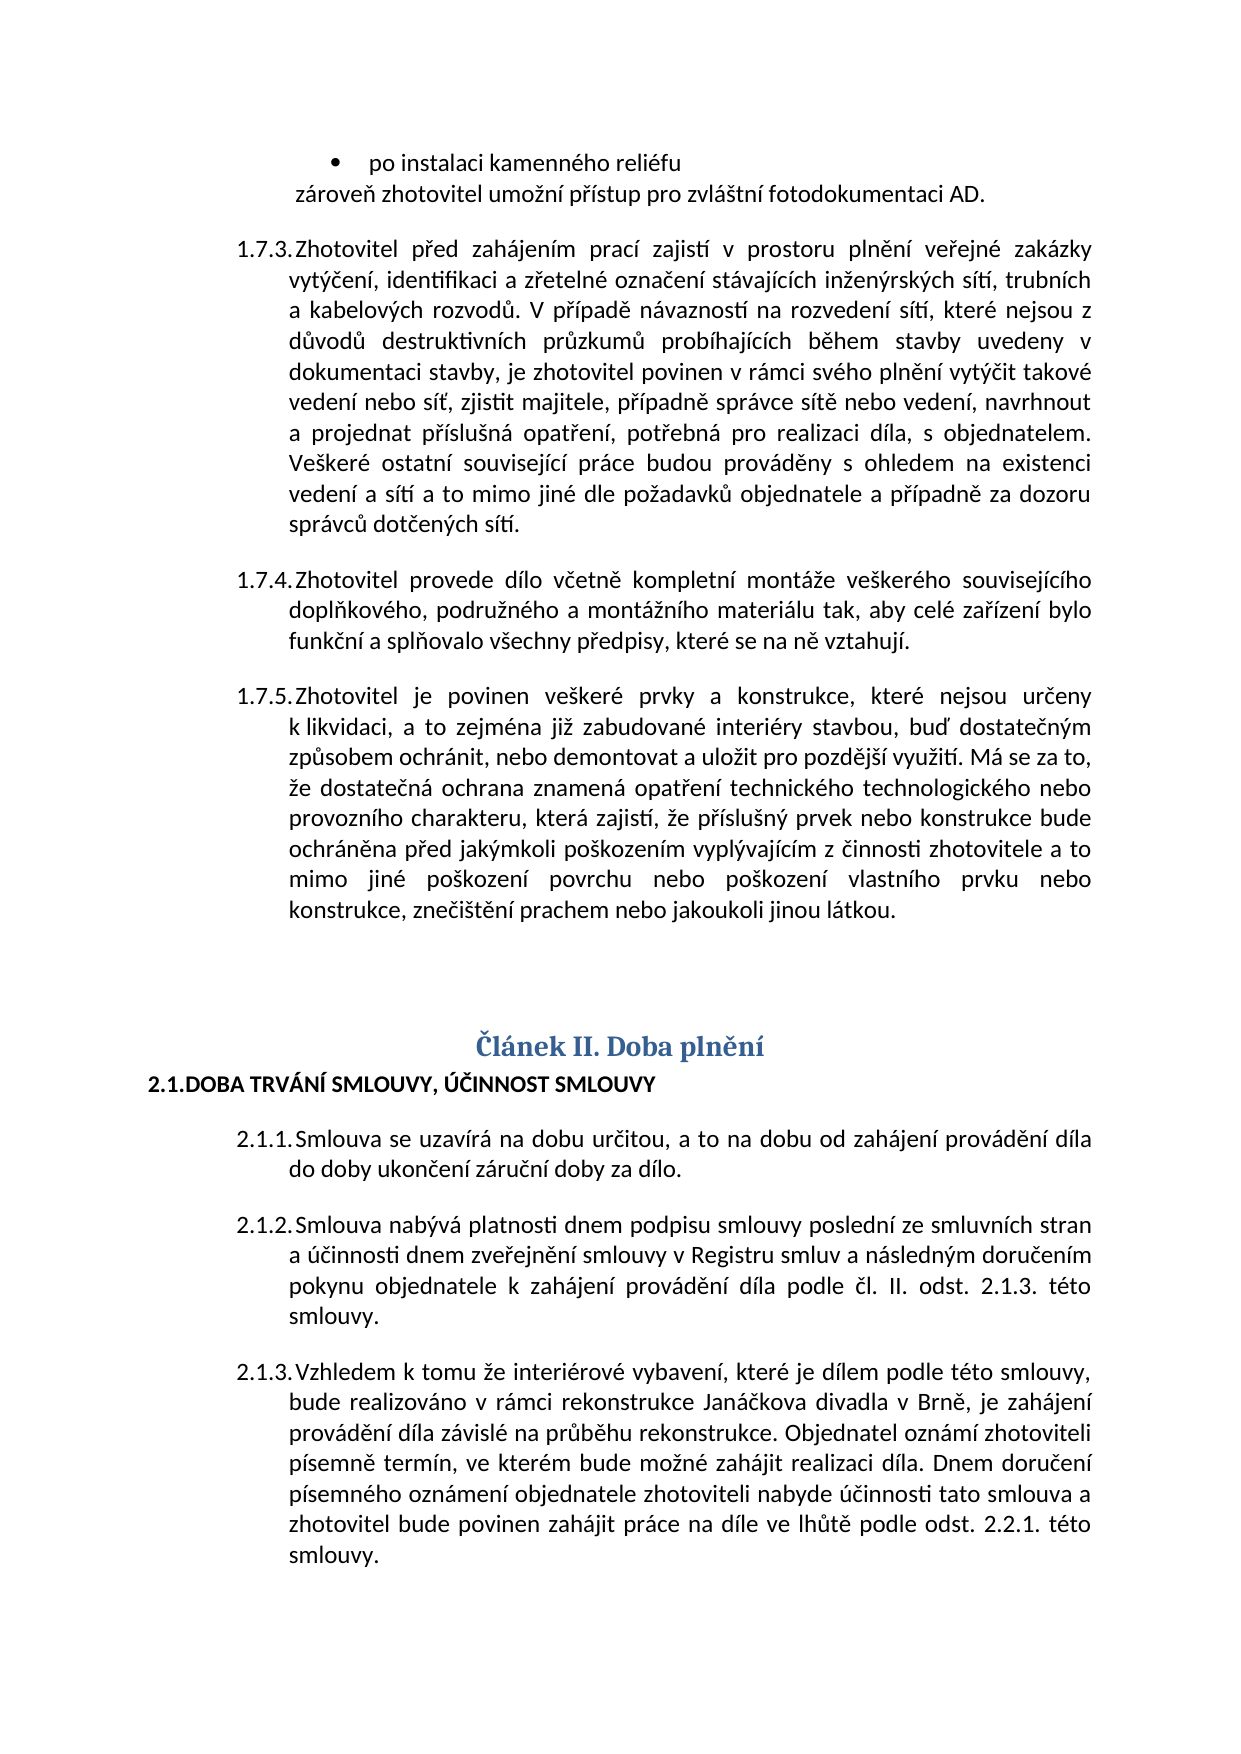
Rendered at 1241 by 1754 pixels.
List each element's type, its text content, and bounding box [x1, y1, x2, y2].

subtitle Článek II. Doba plnění [148, 1030, 1093, 1064]
text zároveň zhotovitel umožní přístup pro zvláštní fotodokumentaci AD. [221, 178, 1093, 209]
list Smlouva se uzavírá na dobu určitou, a to na dobu od zahájení provádění díla do doby ukončení záruční doby za dílo. [236, 1123, 1093, 1184]
list Smlouva nabývá platnosti dnem podpisu smlouvy poslední ze smluvních stran a účinnosti dnem zveřejnění smlouvy v Registru smluv a následným doručením pokynu objednatele k zahájení provádění díla podle čl. II. odst. 2.1.3. této smlouvy. [236, 1209, 1093, 1331]
list Vzhledem k tomu že interiérové vybavení, které je dílem podle této smlouvy, bude realizováno v rámci rekonstrukce Janáčkova divadla v Brně, je zahájení provádění díla závislé na průběhu rekonstrukce. Objednatel oznámí zhotoviteli písemně termín, ve kterém bude možné zahájit realizaci díla. Dnem doručení písemného oznámení objednatele zhotoviteli nabyde účinnosti tato smlouva a zhotovitel bude povinen zahájit práce na díle ve lhůtě podle odst. 2.2.1. této smlouvy. [236, 1356, 1093, 1570]
list Zhotovitel je povinen veškeré prvky a konstrukce, které nejsou určeny k likvidaci, a to zejména již zabudované interiéry stavbou, buď dostatečným způsobem ochránit, nebo demontovat a uložit pro pozdější využití. Má se za to, že dostatečná ochrana znamená opatření technického technologického nebo provozního charakteru, která zajistí, že příslušný prvek nebo konstrukce bude ochráněna před jakýmkoli poškozením vyplývajícím z činnosti zhotovitele a to mimo jiné poškození povrchu nebo poškození vlastního prvku nebo konstrukce, znečištění prachem nebo jakoukoli jinou látkou. [236, 680, 1093, 924]
list po instalaci kamenného reliéfu [331, 148, 1093, 178]
list DOBA TRVÁNÍ SMLOUVY, ÚČINNOST SMLOUVY [148, 1069, 1093, 1098]
list Zhotovitel před zahájením prací zajistí v prostoru plnění veřejné zakázky vytýčení, identifikaci a zřetelné označení stávajících inženýrských sítí, trubních a kabelových rozvodů. V případě návazností na rozvedení sítí, které nejsou z důvodů destruktivních průzkumů probíhajících během stavby uvedeny v dokumentaci stavby, je zhotovitel povinen v rámci svého plnění vytýčit takové vedení nebo síť, zjistit majitele, případně správce sítě nebo vedení, navrhnout a projednat příslušná opatření, potřebná pro realizaci díla, s objednatelem. Veškeré ostatní související práce budou prováděny s ohledem na existenci vedení a sítí a to mimo jiné dle požadavků objednatele a případně za dozoru správců dotčených sítí. [236, 234, 1093, 539]
list Zhotovitel provede dílo včetně kompletní montáže veškerého souvisejícího doplňkového, podružného a montážního materiálu tak, aby celé zařízení bylo funkční a splňovalo všechny předpisy, které se na ně vztahují. [236, 564, 1093, 655]
